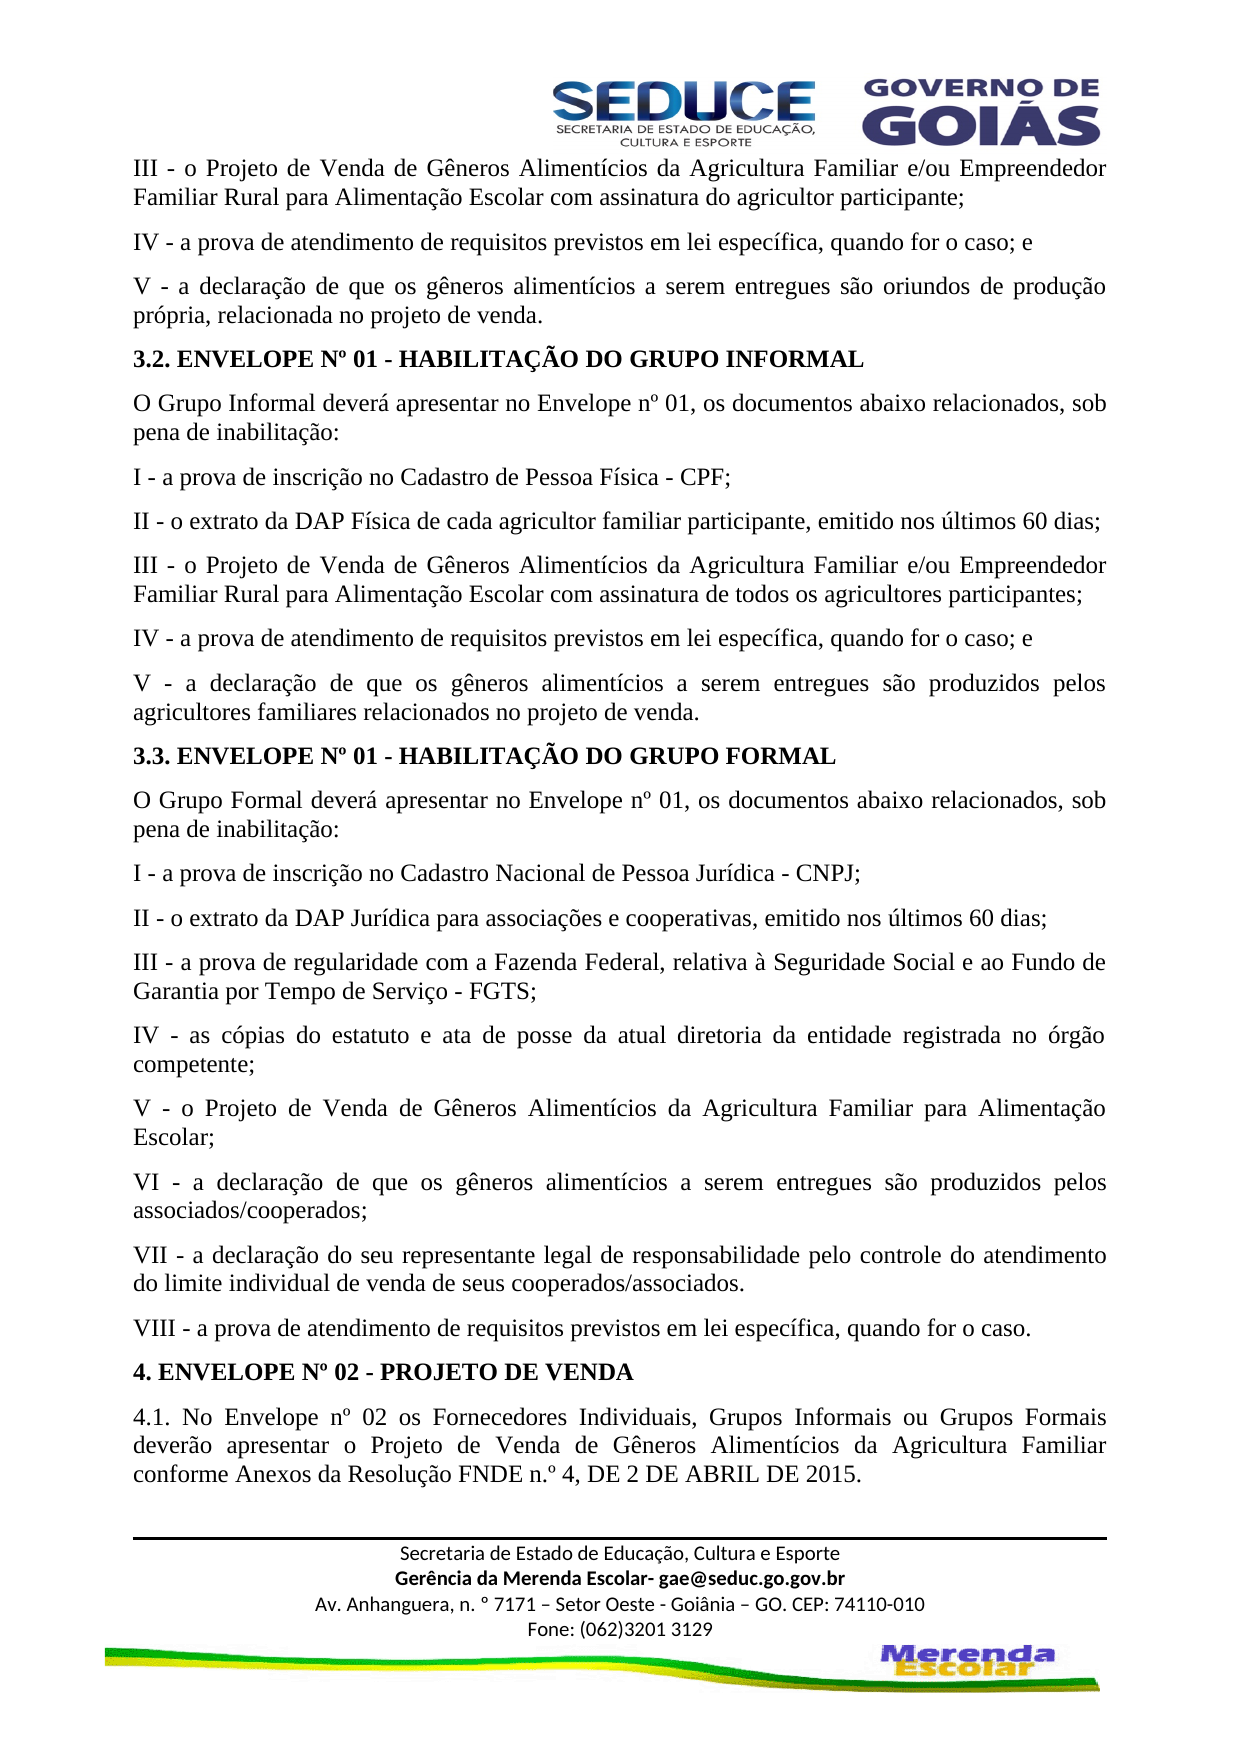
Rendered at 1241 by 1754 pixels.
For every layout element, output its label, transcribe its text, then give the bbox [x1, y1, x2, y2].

text I - a prova de inscrição no Cadastro de Pessoa Física - CPF; [133, 462, 1107, 490]
text VI - a declaração de que os gêneros alimentícios a serem entregues são produzidos pelos associados/cooperados; [133, 1167, 1107, 1224]
text I - a prova de inscrição no Cadastro Nacional de Pessoa Jurídica - CNPJ; [133, 858, 1107, 887]
text O Grupo Informal deverá apresentar no Envelope nº 01, os documentos abaixo relacionados, sob pena de inabilitação: [133, 388, 1107, 446]
text V - o Projeto de Venda de Gêneros Alimentícios da Agricultura Familiar para Alimentação Escolar; [133, 1093, 1107, 1151]
text IV - a prova de atendimento de requisitos previstos em lei específica, quando for o caso; e [133, 227, 1107, 255]
text O Grupo Formal deverá apresentar no Envelope nº 01, os documentos abaixo relacionados, sob pena de inabilitação: [133, 785, 1107, 843]
text III - o Projeto de Venda de Gêneros Alimentícios da Agricultura Familiar e/ou Empreendedor Familiar Rural para Alimentação Escolar com assinatura do agricultor participante; [133, 153, 1107, 211]
text V - a declaração de que os gêneros alimentícios a serem entregues são produzidos pelos agricultores familiares relacionados no projeto de venda. [133, 668, 1107, 725]
text III - a prova de regularidade com a Fazenda Federal, relativa à Seguridade Social e ao Fundo de Garantia por Tempo de Serviço - FGTS; [133, 947, 1107, 1005]
text 4.1. No Envelope nº 02 os Fornecedores Individuais, Grupos Informais ou Grupos Formais deverão apresentar o Projeto de Venda de Gêneros Alimentícios da Agricultura Familiar conforme Anexos da Resolução FNDE n.º 4, DE 2 DE ABRIL DE 2015. [133, 1402, 1107, 1488]
text V - a declaração de que os gêneros alimentícios a serem entregues são oriundos de produção própria, relacionada no projeto de venda. [133, 271, 1107, 328]
text 3.3. ENVELOPE Nº 01 - HABILITAÇÃO DO GRUPO FORMAL [133, 741, 1107, 770]
text VIII - a prova de atendimento de requisitos previstos em lei específica, quando for o caso. [133, 1313, 1107, 1342]
text II - o extrato da DAP Jurídica para associações e cooperativas, emitido nos últimos 60 dias; [133, 903, 1107, 932]
text IV - a prova de atendimento de requisitos previstos em lei específica, quando for o caso; e [133, 623, 1107, 652]
picture [552, 73, 1108, 154]
text 3.2. ENVELOPE Nº 01 - HABILITAÇÃO DO GRUPO INFORMAL [133, 344, 1107, 373]
text 4. ENVELOPE Nº 02 - PROJETO DE VENDA [133, 1357, 1107, 1386]
text IV - as cópias do estatuto e ata de posse da atual diretoria da entidade registrada no órgão competente; [133, 1020, 1107, 1078]
text III - o Projeto de Venda de Gêneros Alimentícios da Agricultura Familiar e/ou Empreendedor Familiar Rural para Alimentação Escolar com assinatura de todos os agricultores participantes; [133, 550, 1107, 608]
text VII - a declaração do seu representante legal de responsabilidade pelo controle do atendimento do limite individual de venda de seus cooperados/associados. [133, 1240, 1107, 1297]
text II - o extrato da DAP Física de cada agricultor familiar participante, emitido nos últimos 60 dias; [133, 506, 1107, 535]
